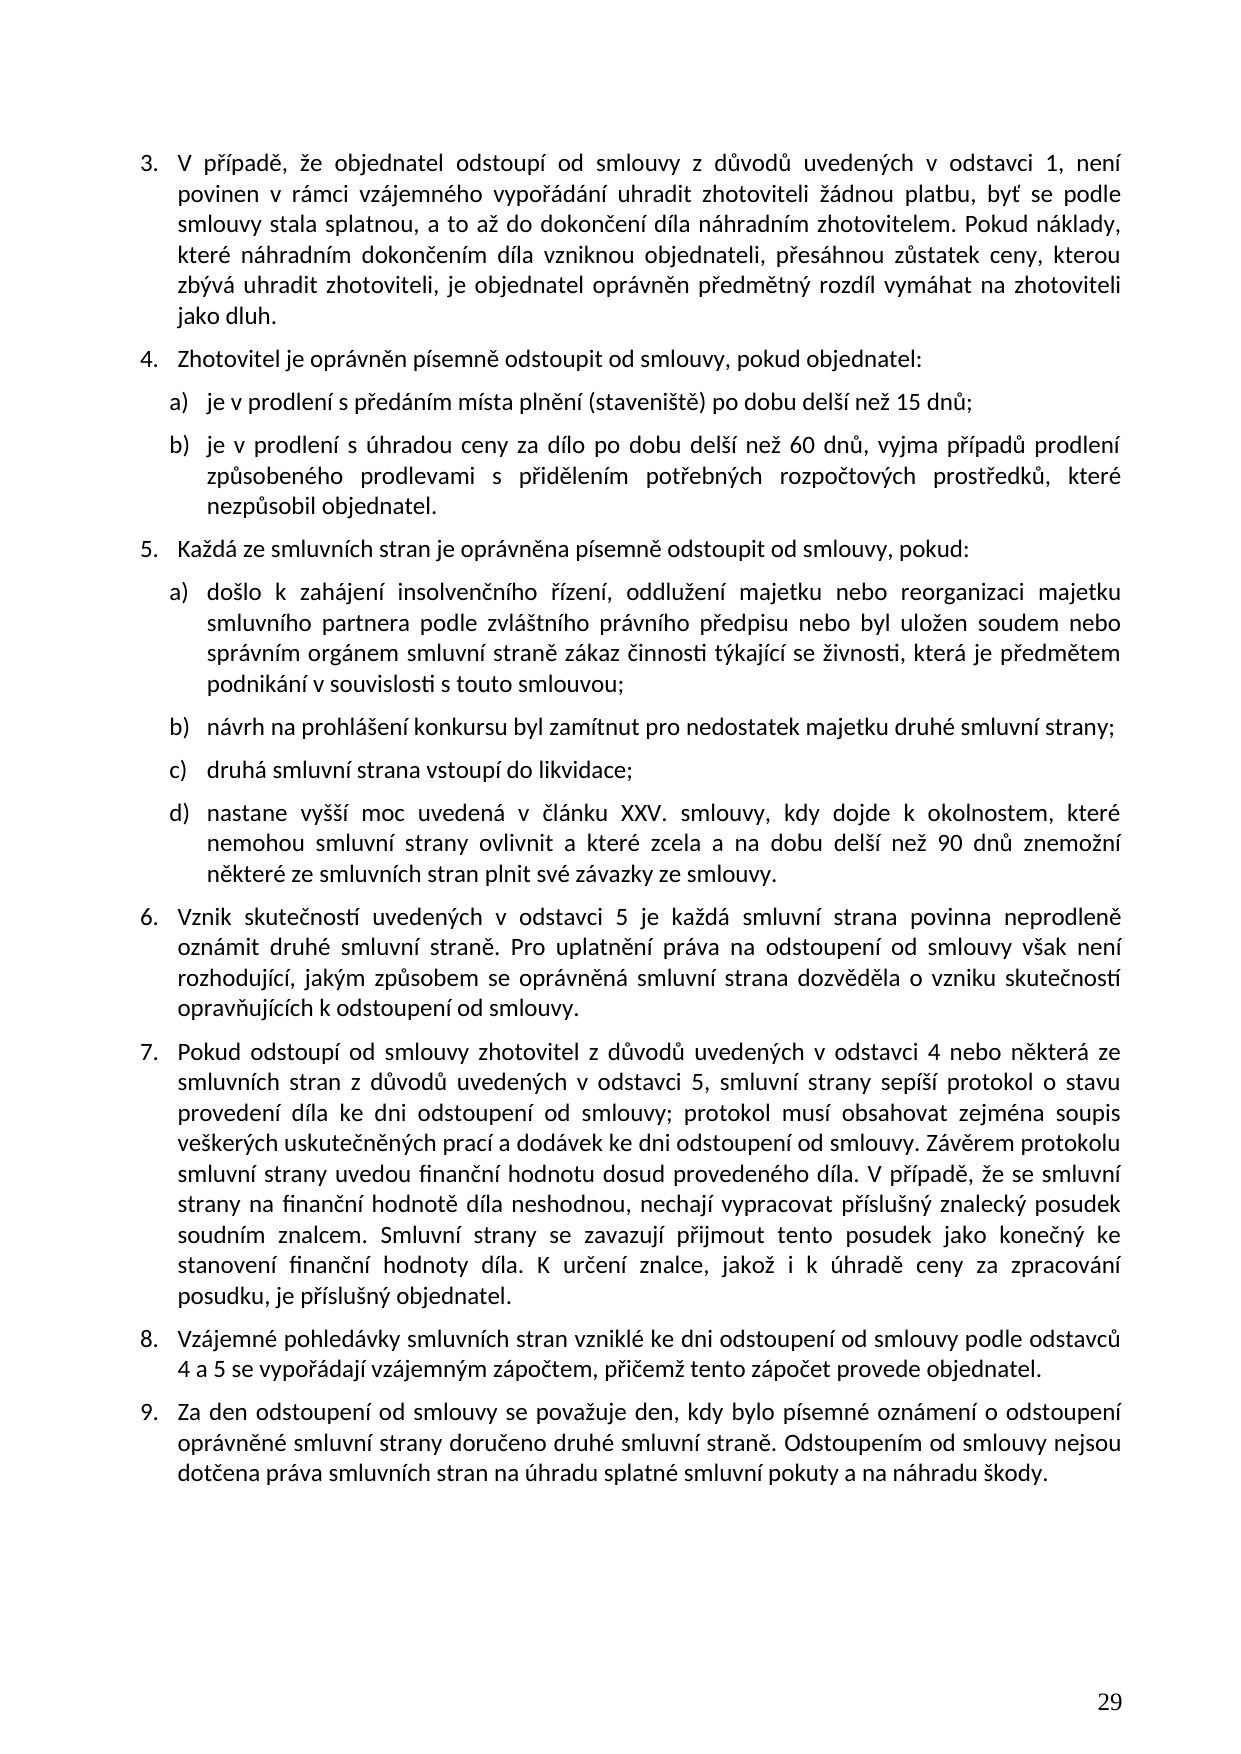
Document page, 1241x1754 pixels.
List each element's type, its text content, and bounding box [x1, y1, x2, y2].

list došlo k zahájení insolvenčního řízení, oddlužení majetku nebo reorganizaci majetku smluvního partnera podle zvláštního právního předpisu nebo byl uložen soudem nebo správním orgánem smluvní straně zákaz činnosti týkající se živnosti, která je předmětem podnikání v souvislosti s touto smlouvou; [169, 576, 1122, 698]
list návrh na prohlášení konkursu byl zamítnut pro nedostatek majetku druhé smluvní strany; [169, 711, 1122, 741]
list druhá smluvní strana vstoupí do likvidace; [169, 754, 1122, 784]
list je v prodlení s úhradou ceny za dílo po dobu delší než 60 dnů, vyjma případů prodlení způsobeného prodlevami s přidělením potřebných rozpočtových prostředků, které nezpůsobil objednatel. [169, 429, 1122, 521]
list Vzájemné pohledávky smluvních stran vzniklé ke dni odstoupení od smlouvy podle odstavců 4 a 5 se vypořádají vzájemným zápočtem, přičemž tento zápočet provede objednatel. [140, 1323, 1122, 1384]
list V případě, že objednatel odstoupí od smlouvy z důvodů uvedených v odstavci 1, není povinen v rámci vzájemného vypořádání uhradit zhotoviteli žádnou platbu, byť se podle smlouvy stala splatnou, a to až do dokončení díla náhradním zhotovitelem. Pokud náklady, které náhradním dokončením díla vzniknou objednateli, přesáhnou zůstatek ceny, kterou zbývá uhradit zhotoviteli, je objednatel oprávněn předmětný rozdíl vymáhat na zhotoviteli jako dluh. [140, 148, 1122, 331]
list je v prodlení s předáním místa plnění (staveniště) po dobu delší než 15 dnů; [169, 386, 1122, 417]
list nastane vyšší moc uvedená v článku XXV. smlouvy, kdy dojde k okolnostem, které nemohou smluvní strany ovlivnit a které zcela a na dobu delší než 90 dnů znemožní některé ze smluvních stran plnit své závazky ze smlouvy. [169, 797, 1122, 888]
list Za den odstoupení od smlouvy se považuje den, kdy bylo písemné oznámení o odstoupení oprávněné smluvní strany doručeno druhé smluvní straně. Odstoupením od smlouvy nejsou dotčena práva smluvních stran na úhradu splatné smluvní pokuty a na náhradu škody. [140, 1396, 1122, 1488]
list Vznik skutečností uvedených v odstavci 5 je každá smluvní strana povinna neprodleně oznámit druhé smluvní straně. Pro uplatnění práva na odstoupení od smlouvy však není rozhodující, jakým způsobem se oprávněná smluvní strana dozvěděla o vzniku skutečností opravňujících k odstoupení od smlouvy. [140, 901, 1122, 1023]
list Zhotovitel je oprávněn písemně odstoupit od smlouvy, pokud objednatel: [140, 343, 1122, 374]
list Pokud odstoupí od smlouvy zhotovitel z důvodů uvedených v odstavci 4 nebo některá ze smluvních stran z důvodů uvedených v odstavci 5, smluvní strany sepíší protokol o stavu provedení díla ke dni odstoupení od smlouvy; protokol musí obsahovat zejména soupis veškerých uskutečněných prací a dodávek ke dni odstoupení od smlouvy. Závěrem protokolu smluvní strany uvedou finanční hodnotu dosud provedeného díla. V případě, že se smluvní strany na finanční hodnotě díla neshodnou, nechají vypracovat příslušný znalecký posudek soudním znalcem. Smluvní strany se zavazují přijmout tento posudek jako konečný ke stanovení finanční hodnoty díla. K určení znalce, jakož i k úhradě ceny za zpracování posudku, je příslušný objednatel. [140, 1036, 1122, 1310]
list Každá ze smluvních stran je oprávněna písemně odstoupit od smlouvy, pokud: [140, 533, 1122, 564]
